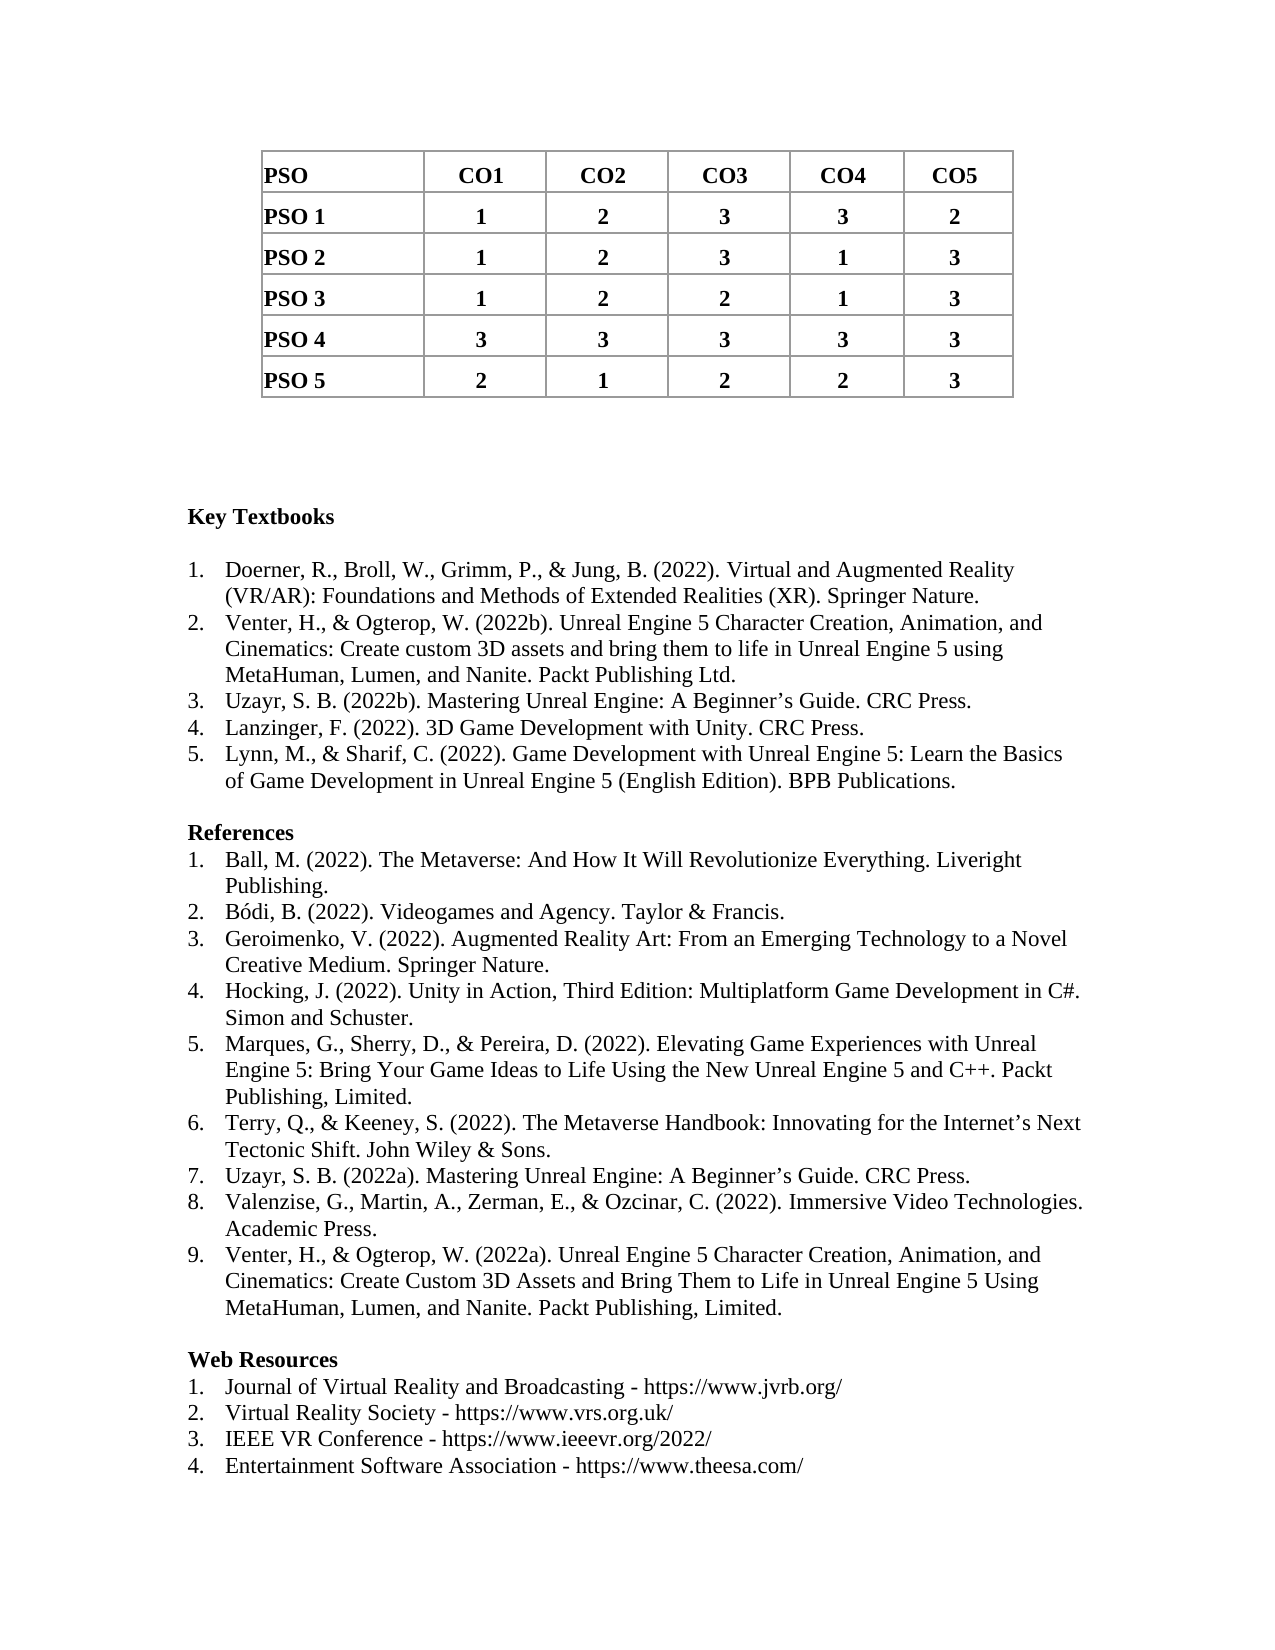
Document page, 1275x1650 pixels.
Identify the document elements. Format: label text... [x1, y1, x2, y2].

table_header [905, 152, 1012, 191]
text References [187, 819, 1088, 846]
list Uzayr, S. B. (2022a). Mastering Unreal Engine: A Beginner’s Guide. CRC Press. [187, 1162, 1088, 1188]
list Lanzinger, F. (2022). 3D Game Development with Unity. CRC Press. [187, 714, 1088, 740]
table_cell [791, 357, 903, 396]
list Valenzise, G., Martin, A., Zerman, E., & Ozcinar, C. (2022). Immersive Video Technologies. Academic Press. [187, 1188, 1088, 1241]
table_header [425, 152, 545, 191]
list Doerner, R., Broll, W., Grimm, P., & Jung, B. (2022). Virtual and Augmented Reality (VR/AR): Foundations and Methods of Extended Realities (XR). Springer Nature. [187, 556, 1088, 608]
list Virtual Reality Society - https://www.vrs.org.uk/ [187, 1399, 1088, 1426]
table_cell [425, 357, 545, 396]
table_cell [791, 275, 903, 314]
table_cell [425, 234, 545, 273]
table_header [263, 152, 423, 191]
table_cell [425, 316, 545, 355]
list Hocking, J. (2022). Unity in Action, Third Edition: Multiplatform Game Development in C#. Simon and Schuster. [187, 977, 1088, 1030]
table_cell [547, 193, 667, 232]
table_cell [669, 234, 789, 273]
list Entertainment Software Association - https://www.theesa.com/ [187, 1452, 1088, 1478]
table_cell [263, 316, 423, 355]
list Marques, G., Sherry, D., & Pereira, D. (2022). Elevating Game Experiences with Unreal Engine 5: Bring Your Game Ideas to Life Using the New Unreal Engine 5 and C++. Packt Publishing, Limited. [187, 1030, 1088, 1109]
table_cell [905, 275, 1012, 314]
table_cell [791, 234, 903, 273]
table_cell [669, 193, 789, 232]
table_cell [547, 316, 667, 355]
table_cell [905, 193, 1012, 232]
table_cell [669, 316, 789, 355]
text Web Resources [187, 1346, 1088, 1373]
list Journal of Virtual Reality and Broadcasting - https://www.jvrb.org/ [187, 1373, 1088, 1399]
list Lynn, M., & Sharif, C. (2022). Game Development with Unreal Engine 5: Learn the Basics of Game Development in Unreal Engine 5 (English Edition). BPB Publications. [187, 740, 1088, 793]
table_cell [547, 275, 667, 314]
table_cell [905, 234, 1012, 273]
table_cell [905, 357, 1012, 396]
list Geroimenko, V. (2022). Augmented Reality Art: From an Emerging Technology to a Novel Creative Medium. Springer Nature. [187, 925, 1088, 977]
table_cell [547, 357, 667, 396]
list Venter, H., & Ogterop, W. (2022a). Unreal Engine 5 Character Creation, Animation, and Cinematics: Create Custom 3D Assets and Bring Them to Life in Unreal Engine 5 Using MetaHuman, Lumen, and Nanite. Packt Publishing, Limited. [187, 1241, 1088, 1320]
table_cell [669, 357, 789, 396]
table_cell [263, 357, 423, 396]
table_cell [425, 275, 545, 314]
list Uzayr, S. B. (2022b). Mastering Unreal Engine: A Beginner’s Guide. CRC Press. [187, 688, 1088, 714]
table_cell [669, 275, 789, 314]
text Key Textbooks [187, 503, 1088, 529]
list Ball, M. (2022). The Metaverse: And How It Will Revolutionize Everything. Liveright Publishing. [187, 846, 1088, 898]
list Venter, H., & Ogterop, W. (2022b). Unreal Engine 5 Character Creation, Animation, and Cinematics: Create custom 3D assets and bring them to life in Unreal Engine 5 using MetaHuman, Lumen, and Nanite. Packt Publishing Ltd. [187, 608, 1088, 688]
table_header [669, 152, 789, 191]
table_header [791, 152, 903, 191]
list IEEE VR Conference - https://www.ieeevr.org/2022/ [187, 1426, 1088, 1452]
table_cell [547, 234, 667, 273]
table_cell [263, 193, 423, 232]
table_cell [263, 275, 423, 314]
list Terry, Q., & Keeney, S. (2022). The Metaverse Handbook: Innovating for the Internet’s Next Tectonic Shift. John Wiley & Sons. [187, 1109, 1088, 1162]
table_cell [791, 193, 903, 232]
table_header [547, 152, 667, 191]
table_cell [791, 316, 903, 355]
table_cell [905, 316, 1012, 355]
list Bódi, B. (2022). Videogames and Agency. Taylor & Francis. [187, 898, 1088, 925]
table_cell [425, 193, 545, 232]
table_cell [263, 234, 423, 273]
